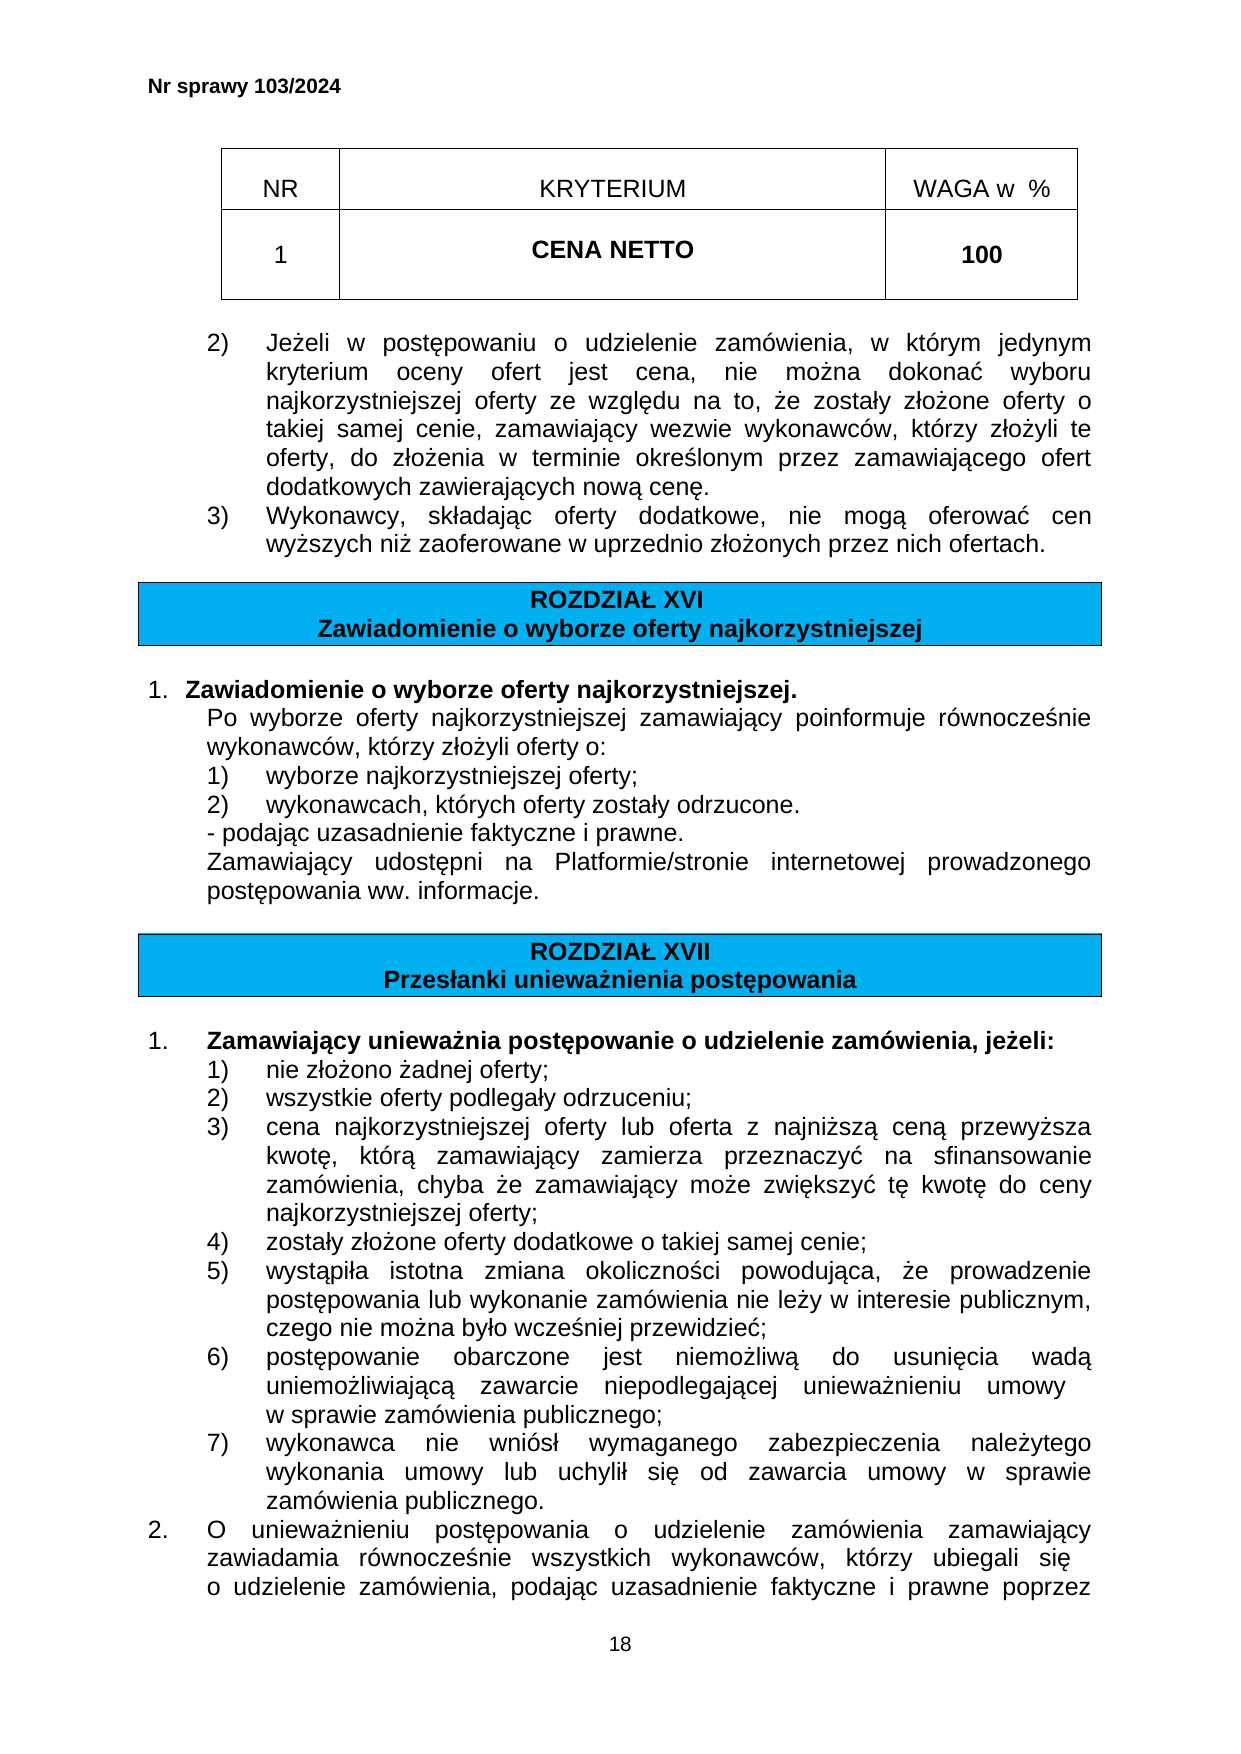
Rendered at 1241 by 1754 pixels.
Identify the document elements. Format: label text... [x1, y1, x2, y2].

list zostały złożone oferty dodatkowe o takiej samej cenie; [207, 1227, 1093, 1256]
table_header WAGA w % [886, 149, 1077, 209]
text ROZDZIAŁ XVII [139, 935, 1101, 962]
table_cell 1 [222, 210, 339, 298]
list nie złożono żadnej oferty; [207, 1055, 1093, 1083]
list cena najkorzystniejszej oferty lub oferta z najniższą ceną przewyższa kwotę, którą zamawiający zamierza przeznaczyć na sfinansowanie zamówienia, chyba że zamawiający może zwiększyć tę kwotę do ceny najkorzystniejszej oferty; [207, 1112, 1093, 1227]
list wykonawca nie wniósł wymaganego zabezpieczenia należytego wykonania umowy lub uchylił się od zawarcia umowy w sprawie zamówienia publicznego. [207, 1428, 1093, 1515]
text Przesłanki unieważnienia postępowania [139, 962, 1101, 996]
text Po wyborze oferty najkorzystniejszej zamawiający poinformuje równocześnie wykonawców, którzy złożyli oferty o: [207, 703, 1093, 761]
list Wykonawcy, składając oferty dodatkowe, nie mogą oferować cen wyższych niż zaoferowane w uprzednio złożonych przez nich ofertach. [207, 501, 1093, 558]
table_cell 100 [886, 210, 1077, 298]
list wyborze najkorzystniejszej oferty; [207, 761, 1093, 790]
text Zamawiający udostępni na Platformie/stronie internetowej prowadzonego postępowania ww. informacje. [207, 847, 1093, 905]
list wystąpiła istotna zmiana okoliczności powodująca, że prowadzenie postępowania lub wykonanie zamówienia nie leży w interesie publicznym, czego nie można było wcześniej przewidzieć; [207, 1256, 1093, 1342]
list postępowanie obarczone jest niemożliwą do usunięcia wadą uniemożliwiającą zawarcie niepodlegającej unieważnieniu umowy w sprawie zamówienia publicznego; [207, 1342, 1093, 1428]
list wykonawcach, których oferty zostały odrzucone. [207, 790, 1093, 818]
table_cell CENA NETTO [340, 210, 885, 298]
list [148, 1515, 1093, 1601]
table_header NR [222, 149, 339, 209]
list Zawiadomienie o wyborze oferty najkorzystniejszej. [148, 675, 1093, 703]
table_header KRYTERIUM [340, 149, 885, 209]
text ROZDZIAŁ XVI Zawiadomienie o wyborze oferty najkorzystniejszej [139, 583, 1101, 645]
list Jeżeli w postępowaniu o udzielenie zamówienia, w którym jedynym kryterium oceny ofert jest cena, nie można dokonać wyboru najkorzystniejszej oferty ze względu na to, że zostały złożone oferty o takiej samej cenie, zamawiający wezwie wykonawców, którzy złożyli te oferty, do złożenia w terminie określonym przez zamawiającego ofert dodatkowych zawierających nową cenę. [207, 328, 1093, 501]
text - podając uzasadnienie faktyczne i prawne. [185, 818, 1093, 847]
list wszystkie oferty podlegały odrzuceniu; [207, 1083, 1093, 1112]
list Zamawiający unieważnia postępowanie o udzielenie zamówienia, jeżeli: [148, 1026, 1093, 1055]
